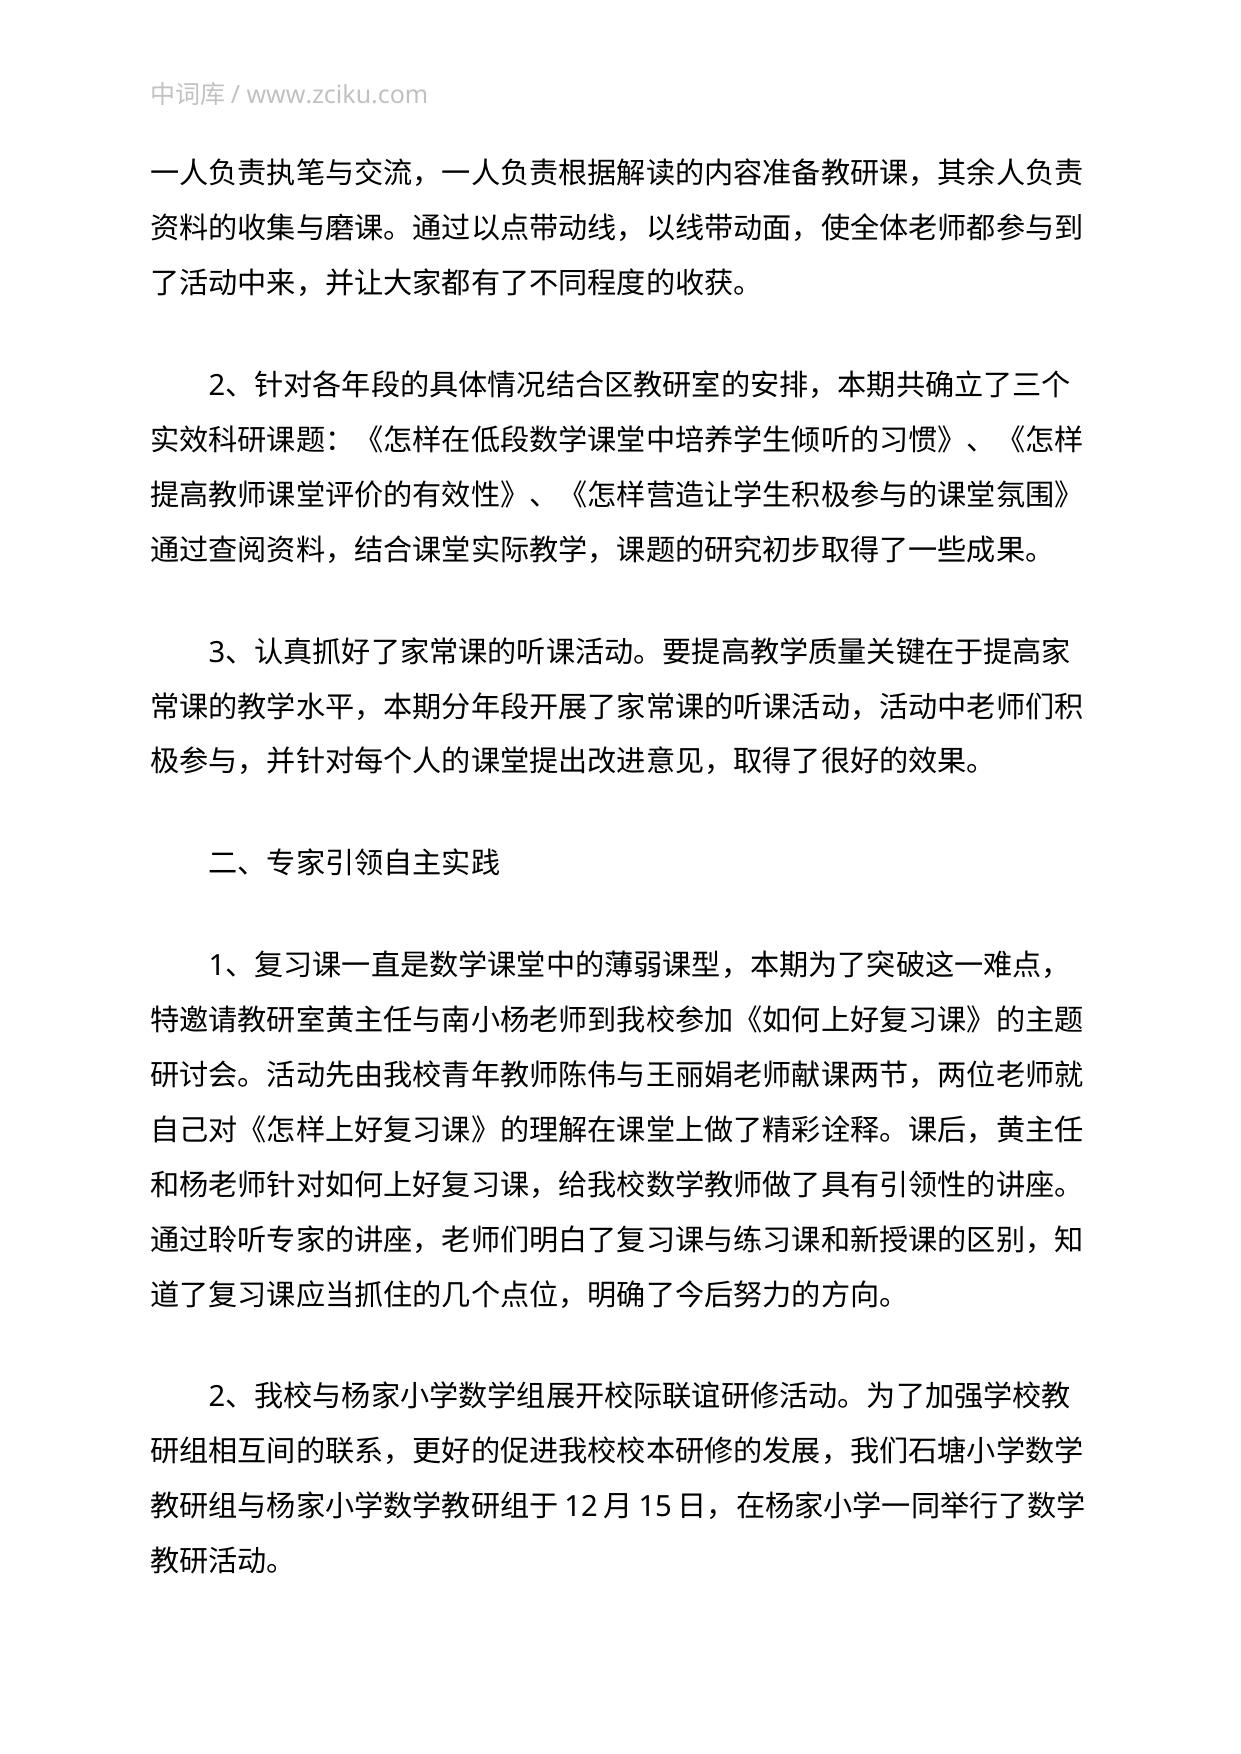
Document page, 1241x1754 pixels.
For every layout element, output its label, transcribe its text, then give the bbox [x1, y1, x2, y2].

text 2、我校与杨家小学数学组展开校际联谊研修活动。为了加强学校教研组相互间的联系，更好的促进我校校本研修的发展，我们石塘小学数学教研组与杨家小学数学教研组于12月15日，在杨家小学一同举行了数学教研活动。 [150, 1373, 1090, 1580]
text 2、针对各年段的具体情况结合区教研室的安排，本期共确立了三个实效科研课题：《怎样在低段数学课堂中培养学生倾听的习惯》、《怎样提高教师课堂评价的有效性》、《怎样营造让学生积极参与的课堂氛围》通过查阅资料，结合课堂实际教学，课题的研究初步取得了一些成果。 [150, 362, 1090, 569]
text 二、专家引领自主实践 [150, 840, 1090, 882]
text 1、复习课一直是数学课堂中的薄弱课型，本期为了突破这一难点，特邀请教研室黄主任与南小杨老师到我校参加《如何上好复习课》的主题研讨会。活动先由我校青年教师陈伟与王丽娟老师献课两节，两位老师就自己对《怎样上好复习课》的理解在课堂上做了精彩诠释。课后，黄主任和杨老师针对如何上好复习课，给我校数学教师做了具有引领性的讲座。通过聆听专家的讲座，老师们明白了复习课与练习课和新授课的区别，知道了复习课应当抓住的几个点位，明确了今后努力的方向。 [150, 942, 1090, 1313]
text 3、认真抓好了家常课的听课活动。要提高教学质量关键在于提高家常课的教学水平，本期分年段开展了家常课的听课活动，活动中老师们积极参与，并针对每个人的课堂提出改进意见，取得了很好的效果。 [150, 628, 1090, 780]
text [150, 150, 1090, 302]
